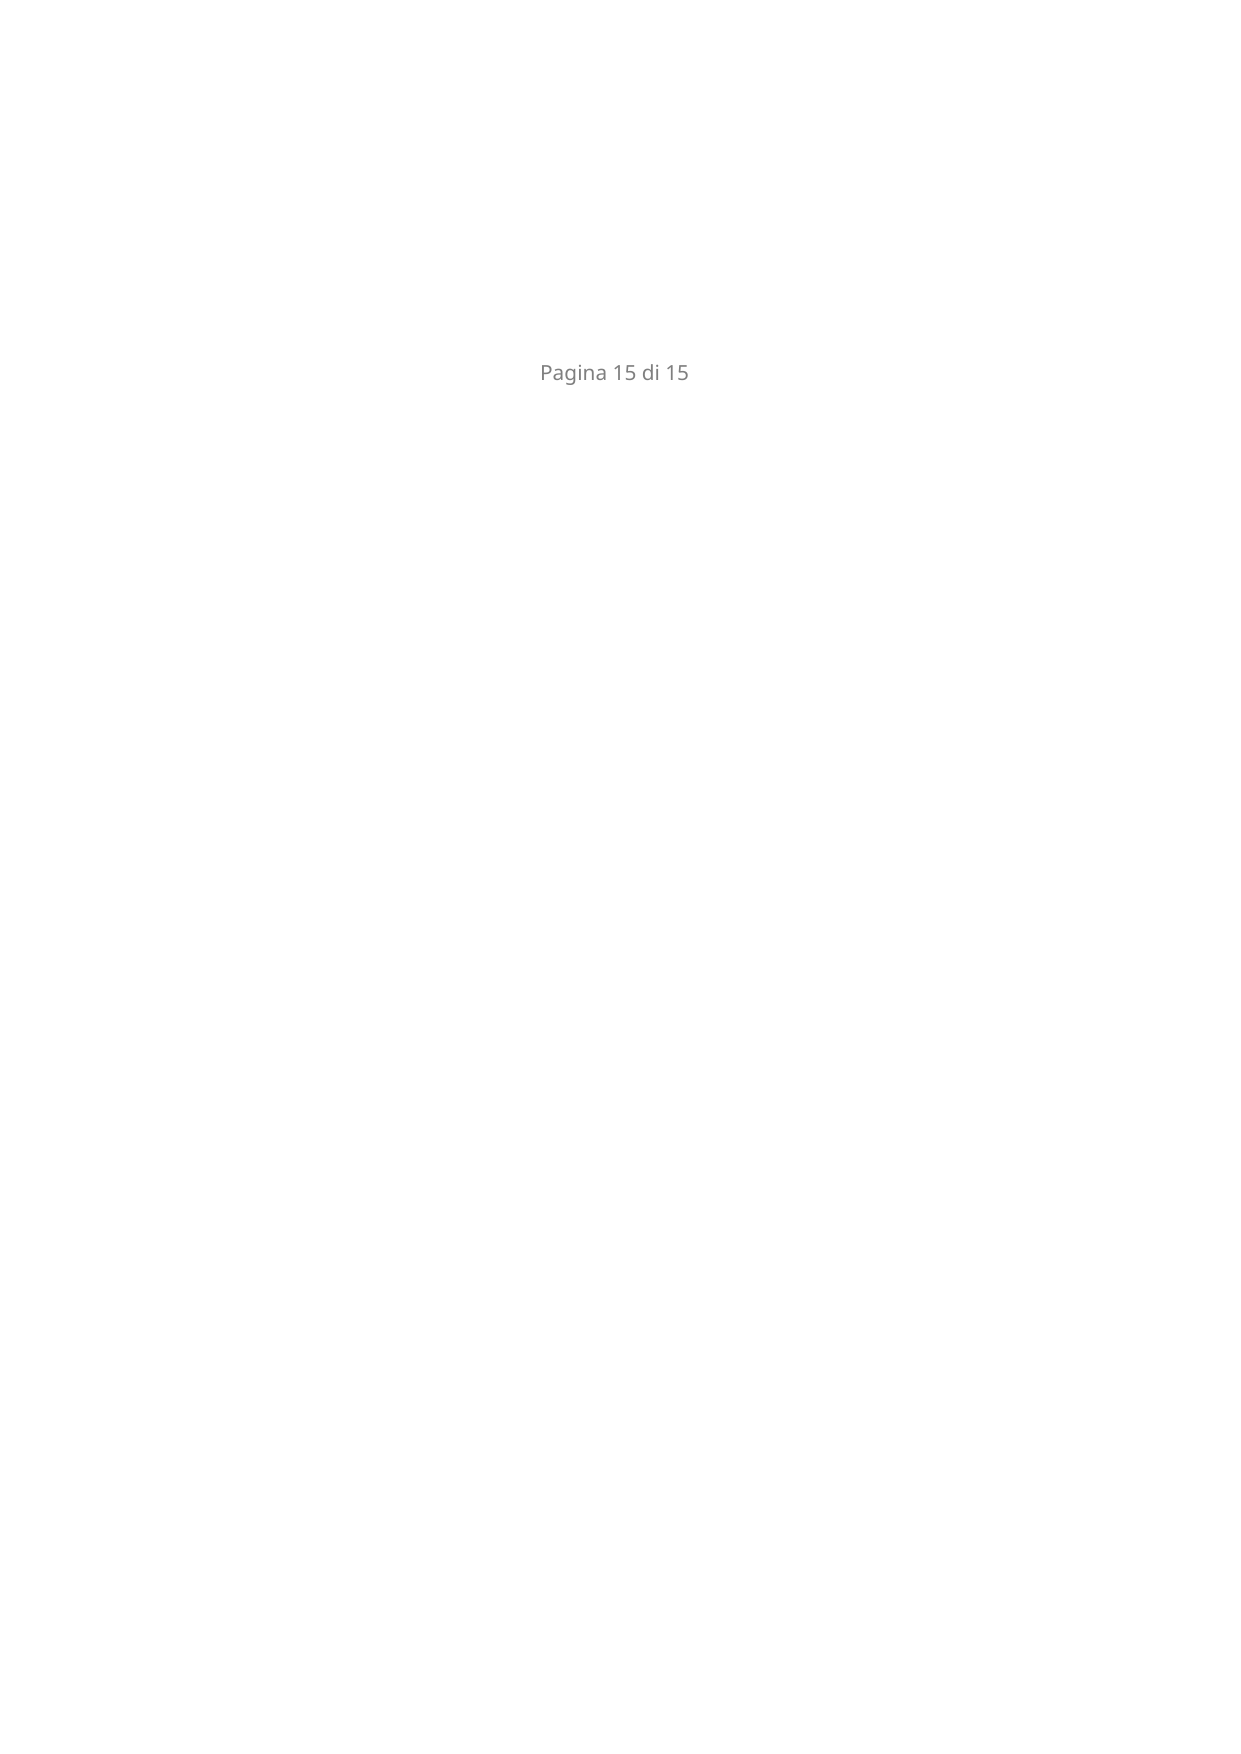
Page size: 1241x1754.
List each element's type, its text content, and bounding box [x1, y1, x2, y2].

subtitle Pagina 15 di 15 [540, 358, 689, 386]
